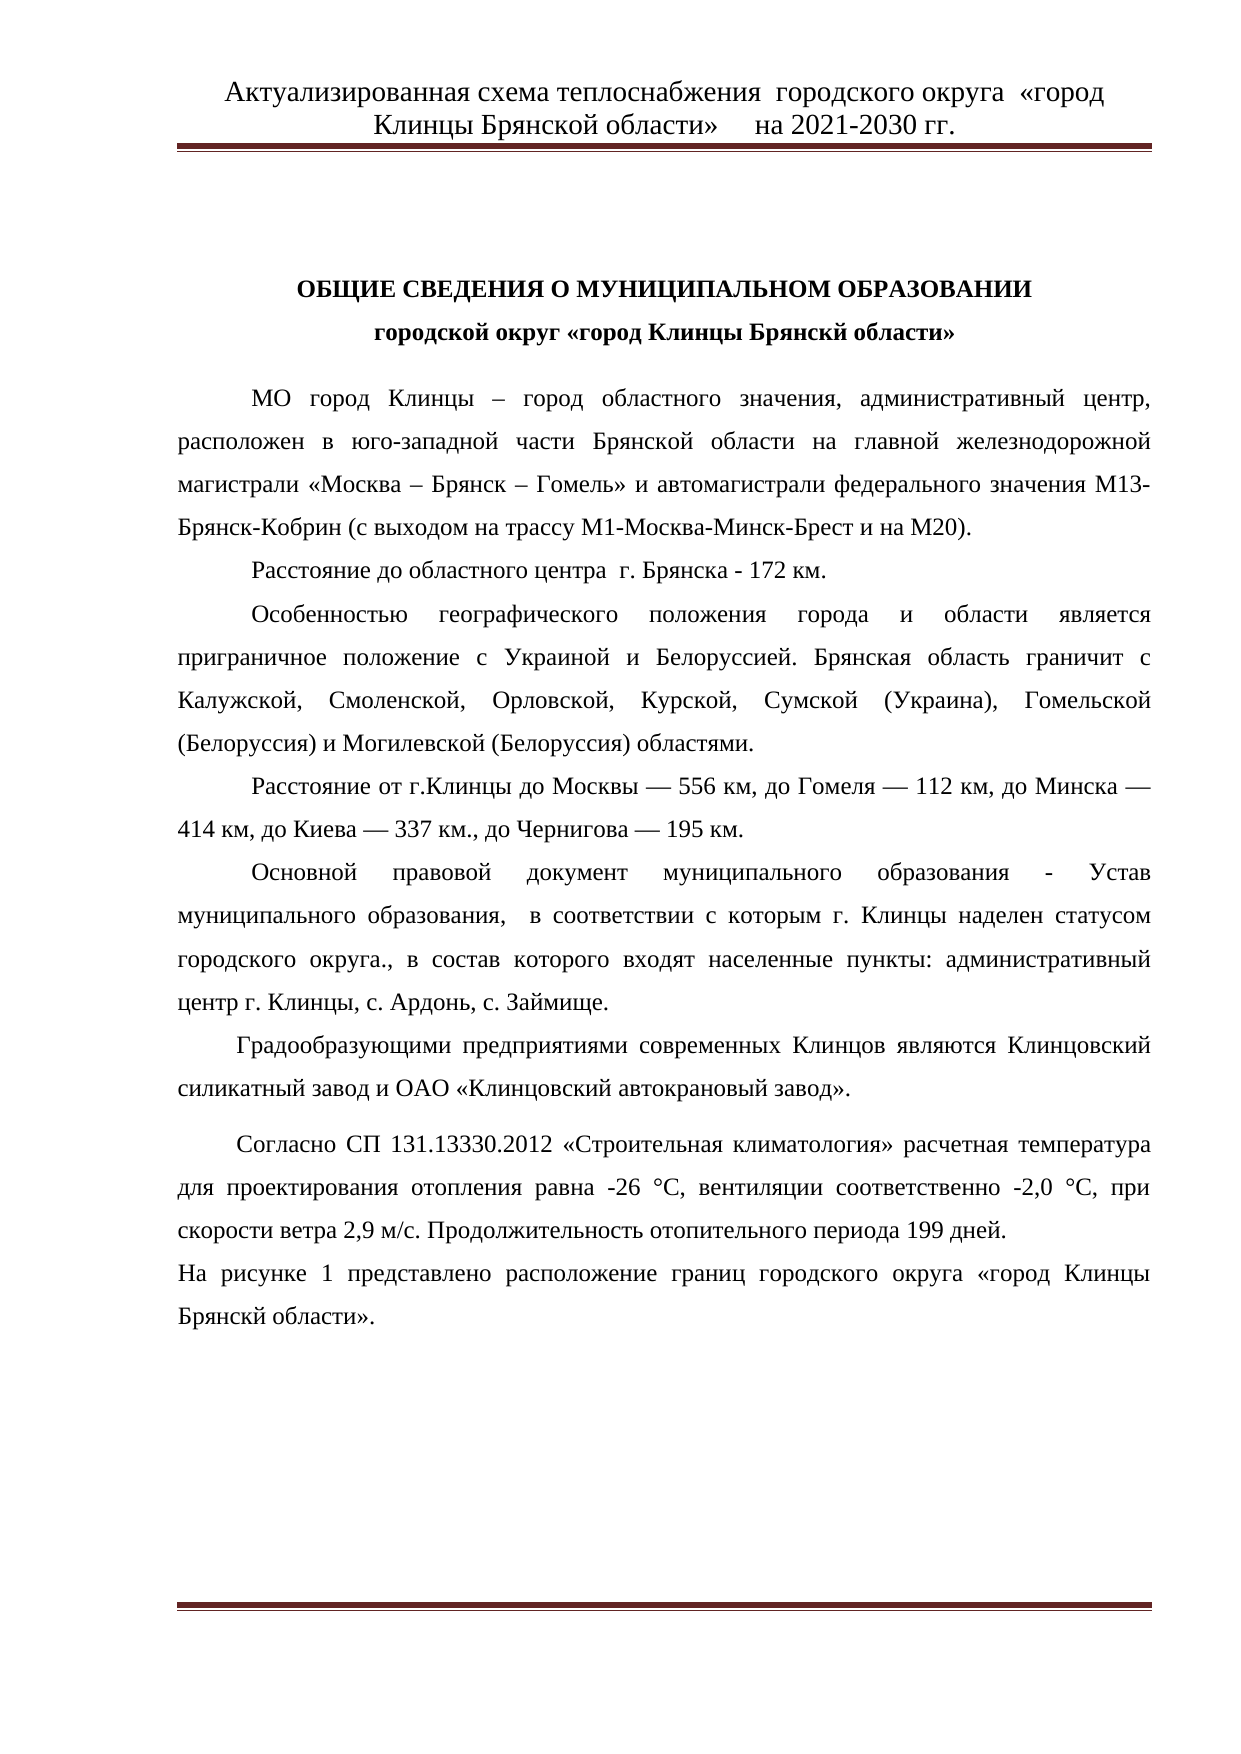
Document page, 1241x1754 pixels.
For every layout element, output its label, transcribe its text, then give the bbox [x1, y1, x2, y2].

text городской округ «город Клинцы Брянскй области» [178, 317, 1152, 346]
text Согласно СП 131.13330.2012 «Строительная климатология» расчетная температура для проектирования отопления равна -26 °С, вентиляции соответственно -2,0 °С, при скорости ветра 2,9 м/с. Продолжительность отопительного периода 199 дней. [177, 1129, 1152, 1244]
subtitle ОБЩИЕ СВЕДЕНИЯ О МУНИЦИПАЛЬНОМ ОБРАЗОВАНИИ [177, 274, 1152, 303]
text Расстояние до областного центра г. Брянска - . [177, 556, 1152, 584]
text МО город Клинцы – город областного значения, административный центр, расположен в юго-западной части Брянской области на главной железнодорожной магистрали «Москва – Брянск – Гомель» и автомагистрали федерального значения М13-Брянск-Кобрин (с выходом на трассу М1-Москва-Минск-Брест и на М20). [177, 383, 1152, 541]
text Расстояние от г.Клинцы до Москвы — , до Гомеля — , до Минска — , до Киева — ., до Чернигова — . [177, 771, 1152, 843]
text Градообразующими предприятиями современных Клинцов являются Клинцовский силикатный завод и ОАО «Клинцовский автокрановый завод». [177, 1030, 1152, 1102]
text На рисунке 1 представлено расположение границ городского округа «город Клинцы Брянскй области». [178, 1258, 1152, 1330]
text Особенностью географического положения города и области является приграничное положение с Украиной и Белоруссией. Брянская область граничит с Калужской, Смоленской, Орловской, Курской, Сумской (Украина), Гомельской (Белоруссия) и Могилевской (Белоруссия) областями. [177, 599, 1152, 757]
text Основной правовой документ муниципального образования - Устав муниципального образования, в соответствии с которым г. Клинцы наделен статусом городского округа., в состав которого входят населенные пункты: административный центр г. Клинцы, с. Ардонь, с. Займище. [177, 857, 1152, 1016]
